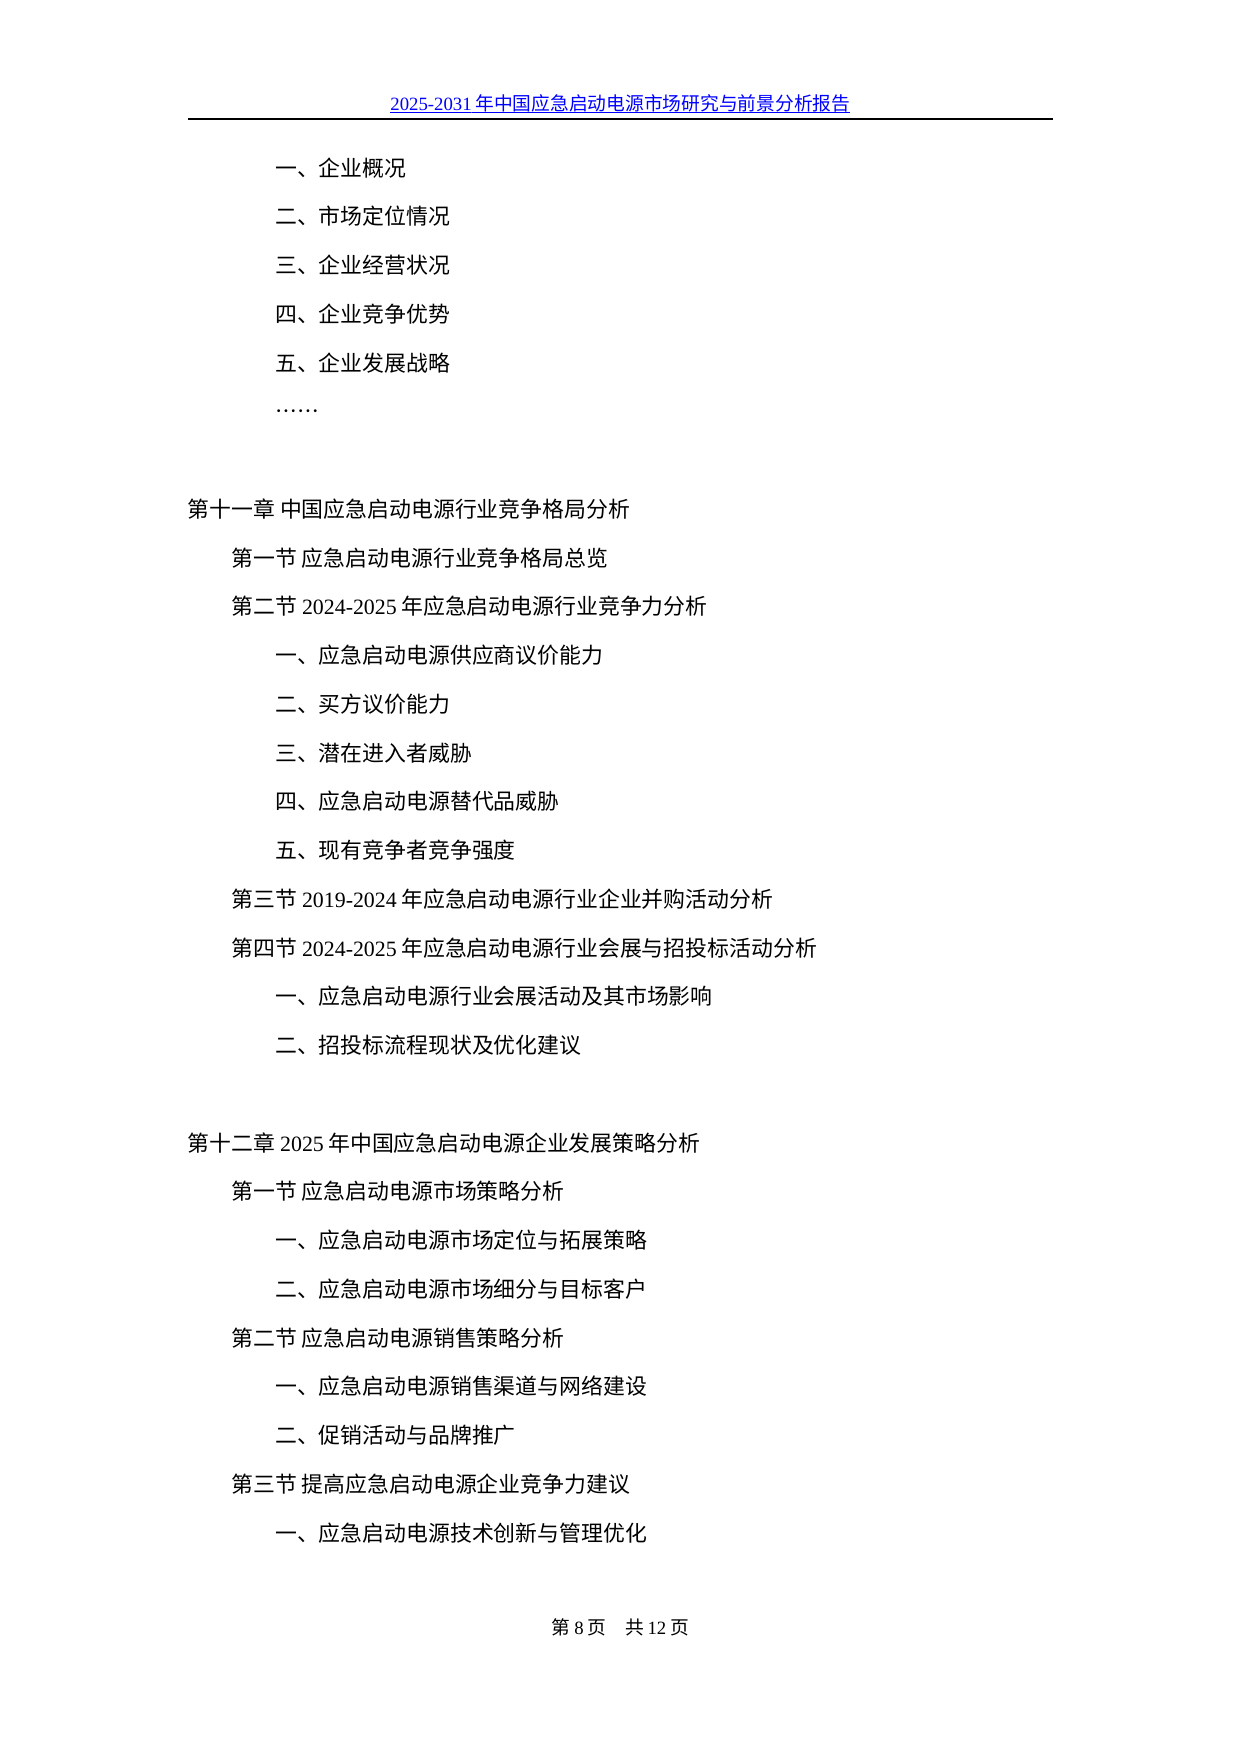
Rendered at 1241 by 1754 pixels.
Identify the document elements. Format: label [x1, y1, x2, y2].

text [187, 150, 1053, 1548]
